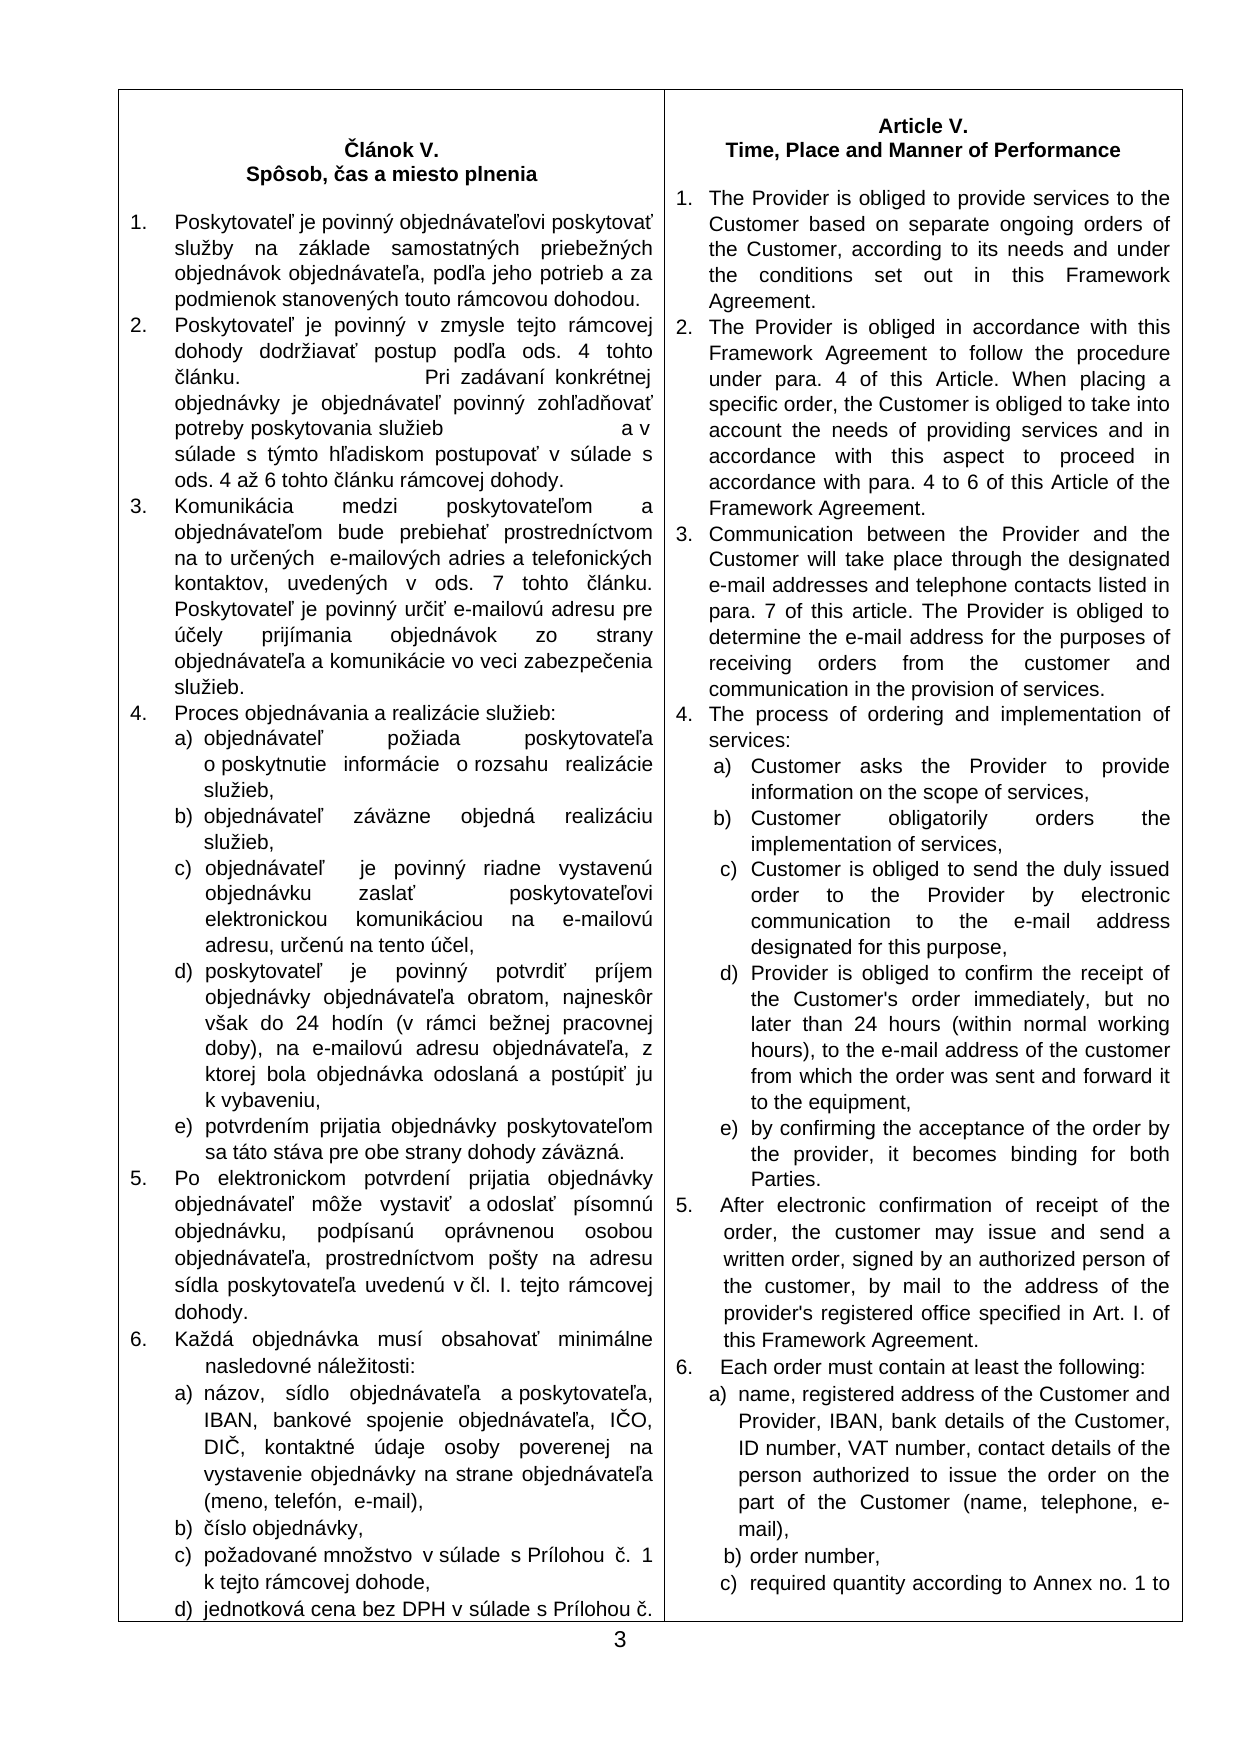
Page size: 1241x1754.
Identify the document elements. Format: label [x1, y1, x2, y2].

table_header [119, 90, 664, 1621]
table_header [665, 90, 1182, 1621]
